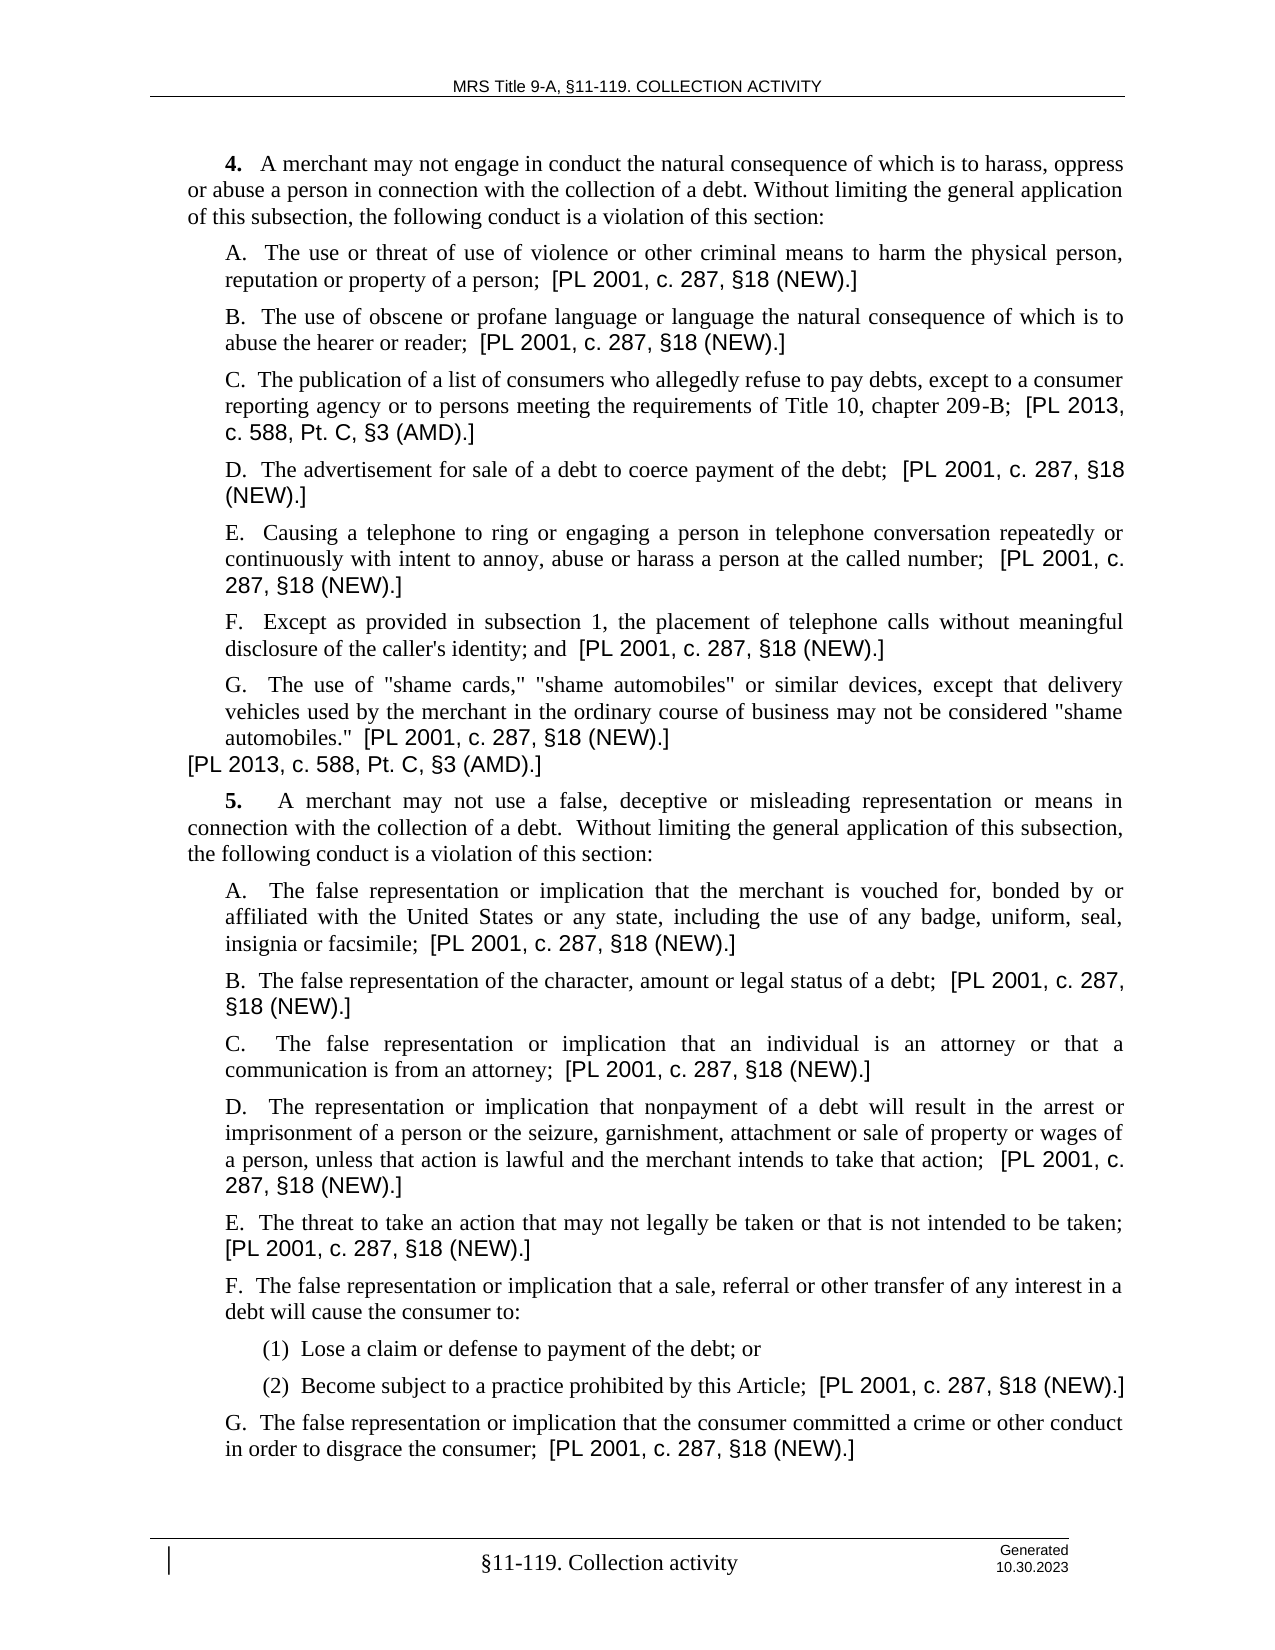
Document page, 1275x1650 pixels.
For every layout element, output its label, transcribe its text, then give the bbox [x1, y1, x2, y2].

text F. The false representation or implication that a sale, referral or other transfer of any interest in a debt will cause the consumer to: [225, 1272, 1125, 1325]
text 4. A merchant may not engage in conduct the natural consequence of which is to harass, oppress or abuse a person in connection with the collection of a debt. Without limiting the general application of this subsection, the following conduct is a violation of this section: [187, 150, 1125, 229]
text 5. A merchant may not use a false, deceptive or misleading representation or means in connection with the collection of a debt. Without limiting the general application of this subsection, the following conduct is a violation of this section: [187, 787, 1125, 867]
text [PL 2013, c. 588, Pt. C, §3 (AMD).] [187, 751, 1125, 777]
text F. Except as provided in subsection 1, the placement of telephone calls without meaningful disclosure of the caller's identity; and [PL 2001, c. 287, §18 (NEW).] [225, 608, 1125, 661]
text D. The representation or implication that nonpayment of a debt will result in the arrest or imprisonment of a person or the seizure, garnishment, attachment or sale of property or wages of a person, unless that action is lawful and the merchant intends to take that action; [PL 2001, c. 287, §18 (NEW).] [225, 1093, 1125, 1198]
text (2) Become subject to a practice prohibited by this Article; [PL 2001, c. 287, §18 (NEW).] [262, 1372, 1125, 1398]
text A. The use or threat of use of violence or other criminal means to harm the physical person, reputation or property of a person; [PL 2001, c. 287, §18 (NEW).] [225, 239, 1125, 292]
text E. The threat to take an action that may not legally be taken or that is not intended to be taken; [PL 2001, c. 287, §18 (NEW).] [225, 1209, 1125, 1262]
text (1) Lose a claim or defense to payment of the debt; or [262, 1335, 1125, 1362]
text C. The publication of a list of consumers who allegedly refuse to pay debts, except to a consumer reporting agency or to persons meeting the requirements of Title 10, chapter 209‑B; [PL 2013, c. 588, Pt. C, §3 (AMD).] [225, 366, 1125, 445]
text B. The false representation of the character, amount or legal status of a debt; [PL 2001, c. 287, §18 (NEW).] [225, 967, 1125, 1019]
text C. The false representation or implication that an individual is an attorney or that a communication is from an attorney; [PL 2001, c. 287, §18 (NEW).] [225, 1030, 1125, 1083]
text D. The advertisement for sale of a debt to coerce payment of the debt; [PL 2001, c. 287, §18 (NEW).] [225, 456, 1125, 508]
text A. The false representation or implication that the merchant is vouched for, bonded by or affiliated with the United States or any state, including the use of any badge, uniform, seal, insignia or facsimile; [PL 2001, c. 287, §18 (NEW).] [225, 877, 1125, 956]
text G. The use of "shame cards," "shame automobiles" or similar devices, except that delivery vehicles used by the merchant in the ordinary course of business may not be considered "shame automobiles." [PL 2001, c. 287, §18 (NEW).] [225, 672, 1125, 751]
text G. The false representation or implication that the consumer committed a crime or other conduct in order to disgrace the consumer; [PL 2001, c. 287, §18 (NEW).] [225, 1409, 1125, 1462]
text E. Causing a telephone to ring or engaging a person in telephone conversation repeatedly or continuously with intent to annoy, abuse or harass a person at the called number; [PL 2001, c. 287, §18 (NEW).] [225, 519, 1125, 598]
text B. The use of obscene or profane language or language the natural consequence of which is to abuse the hearer or reader; [PL 2001, c. 287, §18 (NEW).] [225, 303, 1125, 356]
